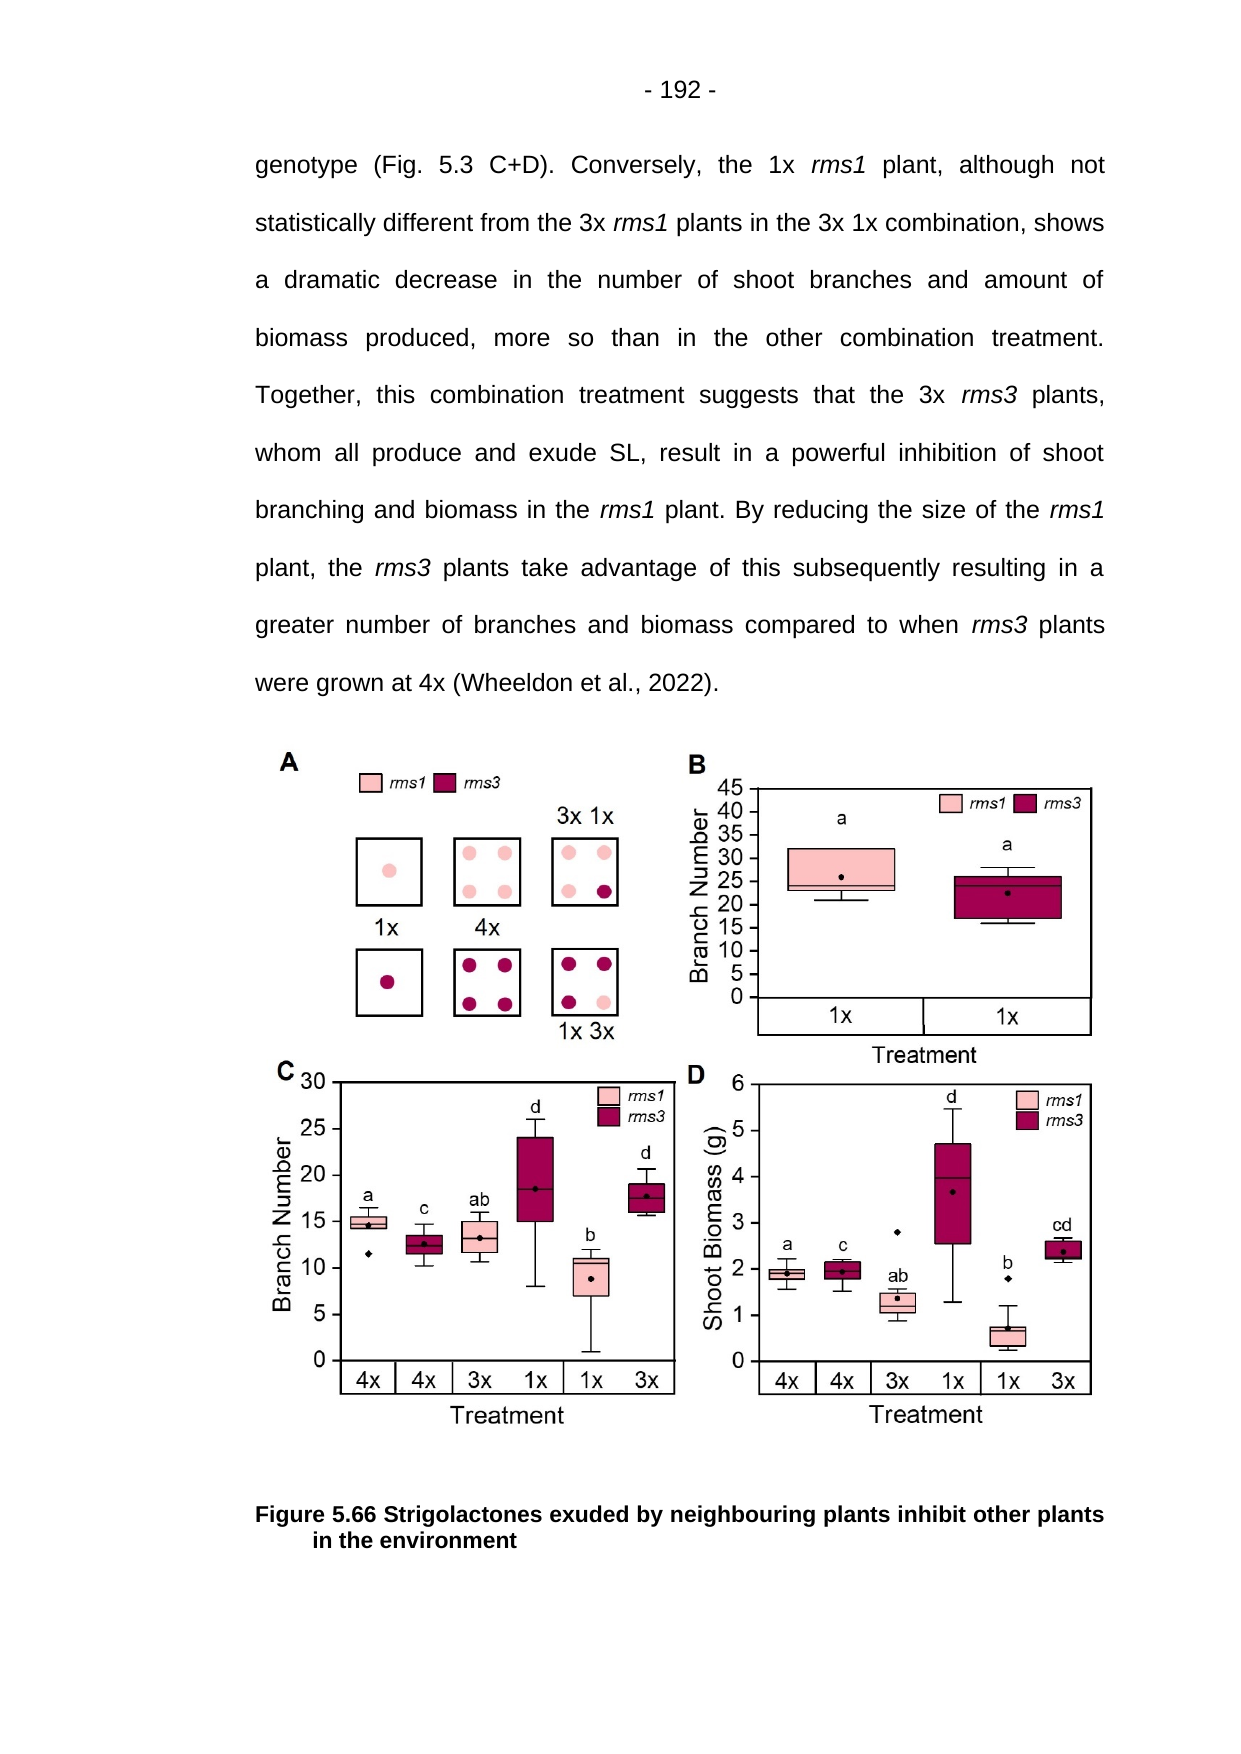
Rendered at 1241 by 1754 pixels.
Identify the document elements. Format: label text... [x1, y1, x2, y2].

picture [255, 737, 1100, 1447]
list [255, 150, 1105, 696]
